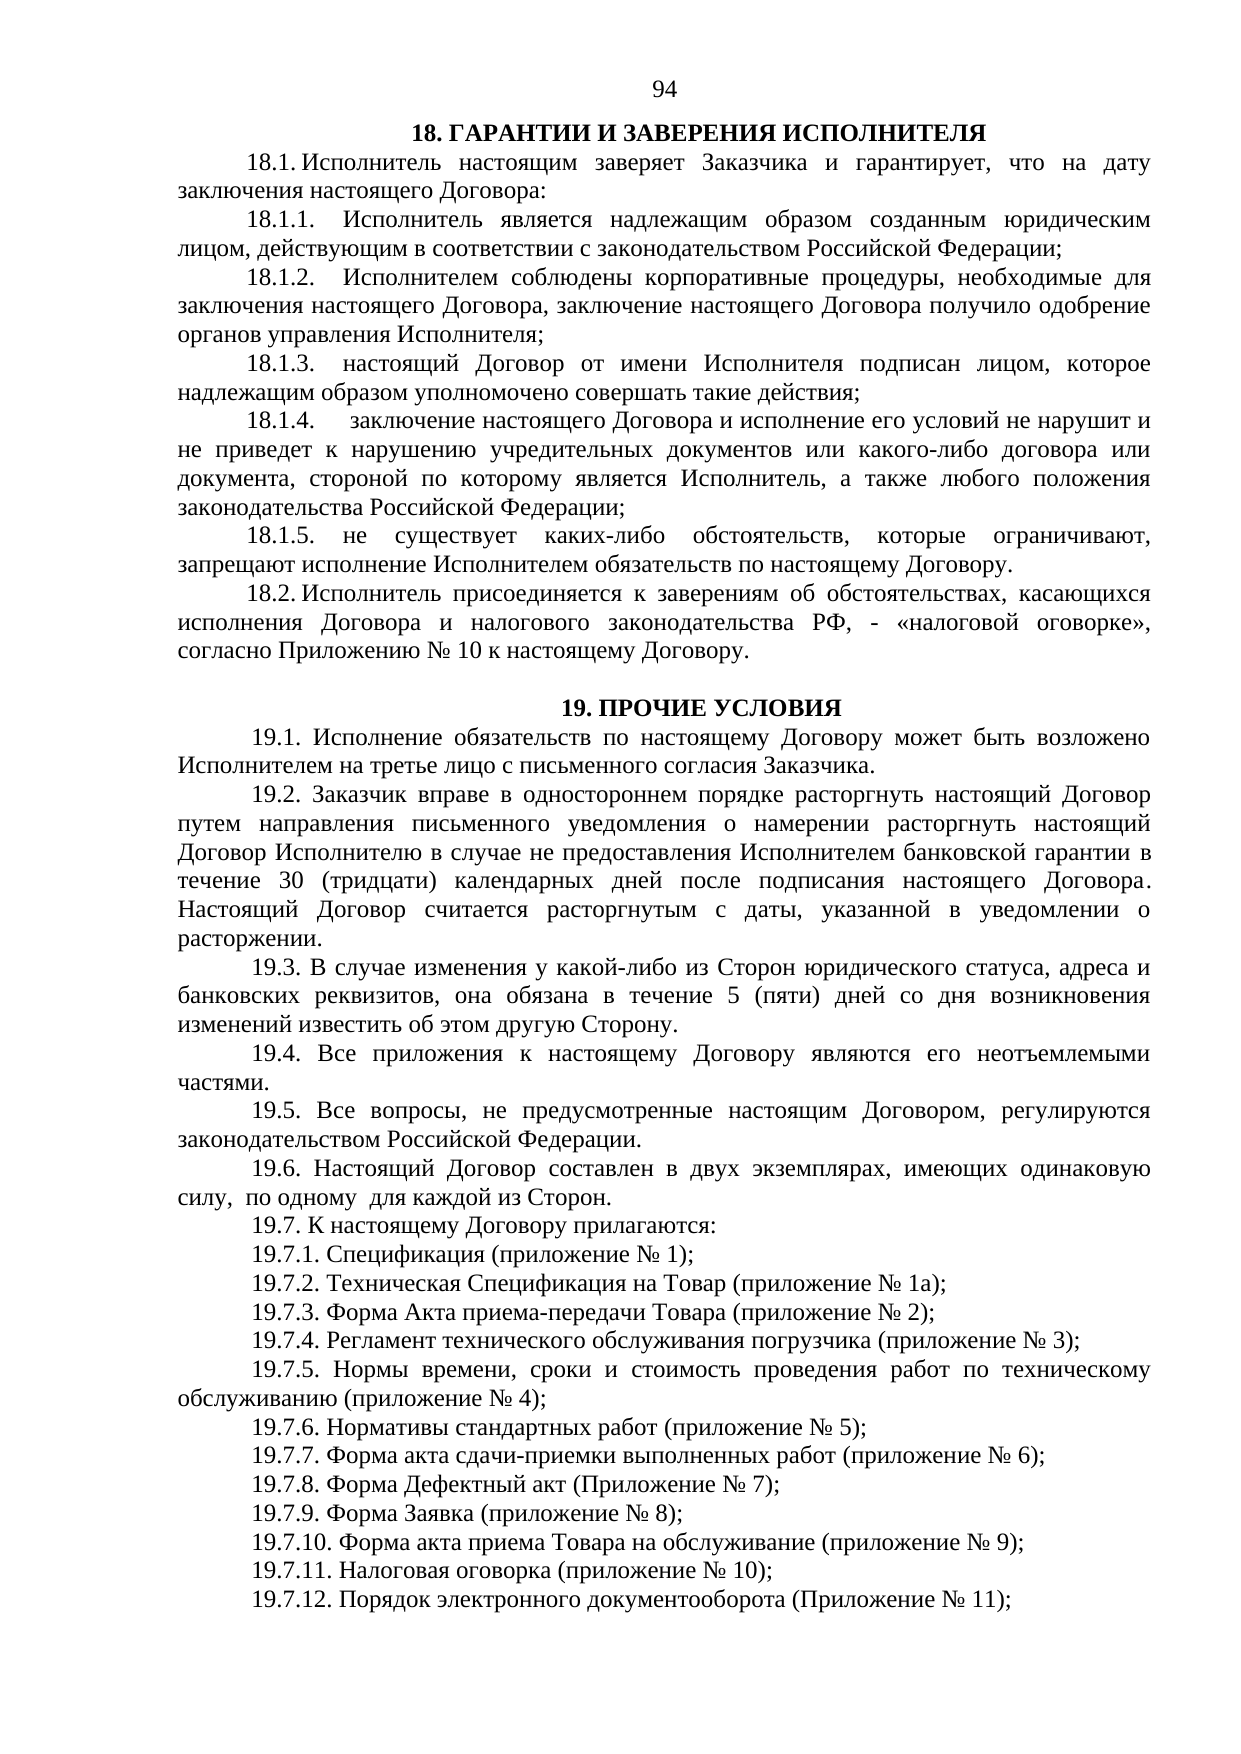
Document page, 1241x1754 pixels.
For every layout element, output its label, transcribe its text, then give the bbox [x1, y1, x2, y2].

text 19.7.9. Форма Заявка (приложение № 8); [177, 1498, 1152, 1527]
text 18.1.3. настоящий Договор от имени Исполнителя подписан лицом, которое надлежащим образом уполномочено совершать такие действия; [177, 348, 1152, 406]
text 19.7.6. Нормативы стандартных работ (приложение № 5); [177, 1412, 1152, 1441]
text 19.2. Заказчик вправе в одностороннем порядке расторгнуть настоящий Договор путем направления письменного уведомления о намерении расторгнуть настоящий Договор Исполнителю в случае не предоставления Исполнителем банковской гарантии в течение 30 (тридцати) календарных дней после подписания настоящего Договора. Настоящий Договор считается расторгнутым с даты, указанной в уведомлении о расторжении. [177, 779, 1152, 952]
text 18.1.2. Исполнителем соблюдены корпоративные процедуры, необходимые для заключения настоящего Договора, заключение настоящего Договора получило одобрение органов управления Исполнителя; [177, 262, 1152, 348]
text 19.7.2. Техническая Спецификация на Товар (приложение № 1а); [177, 1268, 1152, 1297]
text 19.7.8. Форма Дефектный акт (Приложение № 7); [177, 1469, 1152, 1498]
text 19.7.11. Налоговая оговорка (приложение № 10); [177, 1556, 1152, 1584]
text 19.5. Все вопросы, не предусмотренные настоящим Договором, регулируются законодательством Российской Федерации. [177, 1096, 1152, 1153]
text 19.3. В случае изменения у какой-либо из Сторон юридического статуса, адреса и банковских реквизитов, она обязана в течение 5 (пяти) дней со дня возникновения изменений известить об этом другую Сторону. [177, 952, 1152, 1038]
text 18.1.5. не существует каких-либо обстоятельств, которые ограничивают, запрещают исполнение Исполнителем обязательств по настоящему Договору. [177, 521, 1152, 578]
text 19.1. Исполнение обязательств по настоящему Договору может быть возложено Исполнителем на третье лицо с письменного согласия Заказчика. [177, 722, 1152, 779]
text 19.7.10. Форма акта приема Товара на обслуживание (приложение № 9); [177, 1527, 1152, 1556]
text 19.6. Настоящий Договор составлен в двух экземплярах, имеющих одинаковую силу, по одному для каждой из Сторон. [177, 1153, 1152, 1211]
text 18.1. Исполнитель настоящим заверяет Заказчика и гарантирует, что на дату заключения настоящего Договора: [177, 147, 1152, 204]
text 19.4. Все приложения к настоящему Договору являются его неотъемлемыми частями. [177, 1038, 1152, 1096]
text 19.7.4. Регламент технического обслуживания погрузчика (приложение № 3); [177, 1326, 1152, 1354]
text 19.7.1. Спецификация (приложение № 1); [177, 1239, 1152, 1268]
text 19.7.7. Форма акта сдачи-приемки выполненных работ (приложение № 6); [177, 1441, 1152, 1469]
text 19.7.12. Порядок электронного документооборота (Приложение № 11); [177, 1584, 1152, 1613]
text 19.7. К настоящему Договору прилагаются: [177, 1211, 1152, 1239]
text 19. ПРОЧИЕ УСЛОВИЯ [177, 693, 1152, 722]
text 18. ГАРАНТИИ И ЗАВЕРЕНИЯ ИСПОЛНИТЕЛЯ [177, 118, 1152, 147]
text 18.1.1. Исполнитель является надлежащим образом созданным юридическим лицом, действующим в соответствии с законодательством Российской Федерации; [177, 204, 1152, 262]
text 19.7.5. Нормы времени, сроки и стоимость проведения работ по техническому обслуживанию (приложение № 4); [177, 1354, 1152, 1412]
text 18.1.4. заключение настоящего Договора и исполнение его условий не нарушит и не приведет к нарушению учредительных документов или какого-либо договора или документа, стороной по которому является Исполнитель, а также любого положения законодательства Российской Федерации; [177, 406, 1152, 521]
text 18.2. Исполнитель присоединяется к заверениям об обстоятельствах, касающихся исполнения Договора и налогового законодательства РФ, - «налоговой оговорке», согласно Приложению № 10 к настоящему Договору. [177, 578, 1152, 664]
text 19.7.3. Форма Акта приема-передачи Товара (приложение № 2); [177, 1297, 1152, 1326]
